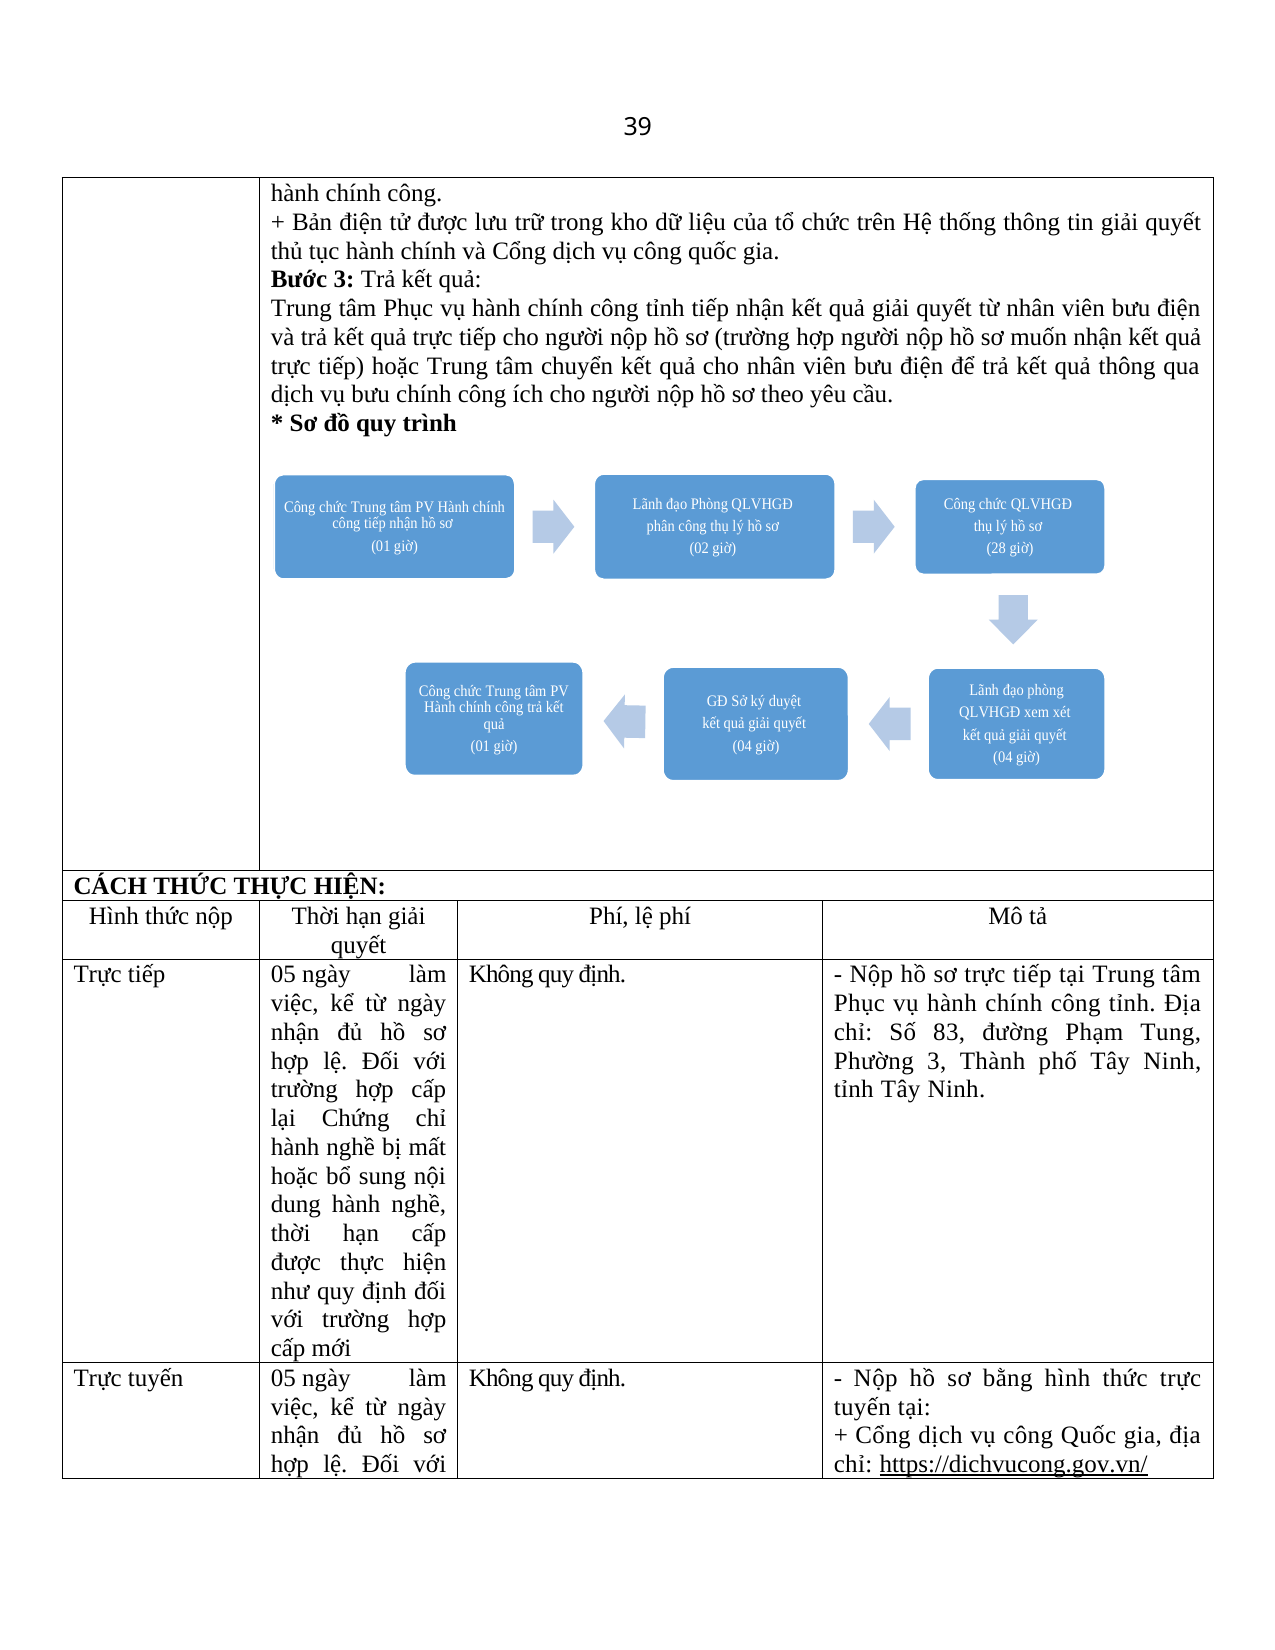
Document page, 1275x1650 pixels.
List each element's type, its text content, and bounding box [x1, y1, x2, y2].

table_cell Không quy định. [458, 960, 822, 1362]
table_cell Phí, lệ phí [458, 901, 822, 958]
table_cell Trực tiếp [63, 960, 259, 1362]
table_cell [63, 178, 259, 870]
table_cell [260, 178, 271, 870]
table_cell - Nộp hồ sơ trực tiếp tại Trung tâm Phục vụ hành chính công tỉnh. Địa chỉ: Số 83, đường Phạm Tung, Phường 3, Thành phố Tây Ninh, tỉnh Tây Ninh. [823, 960, 1213, 1362]
table_cell CÁCH THỨC THỰC HIỆN: [63, 871, 1213, 900]
table_cell Trực tuyến [63, 1363, 259, 1478]
table_cell Thời hạn giải quyết [260, 901, 457, 958]
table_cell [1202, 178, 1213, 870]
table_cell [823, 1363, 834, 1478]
table_cell Không quy định. [458, 1363, 822, 1478]
table_cell Hình thức nộp [63, 901, 259, 958]
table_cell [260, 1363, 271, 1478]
table_cell Mô tả [823, 901, 1213, 958]
